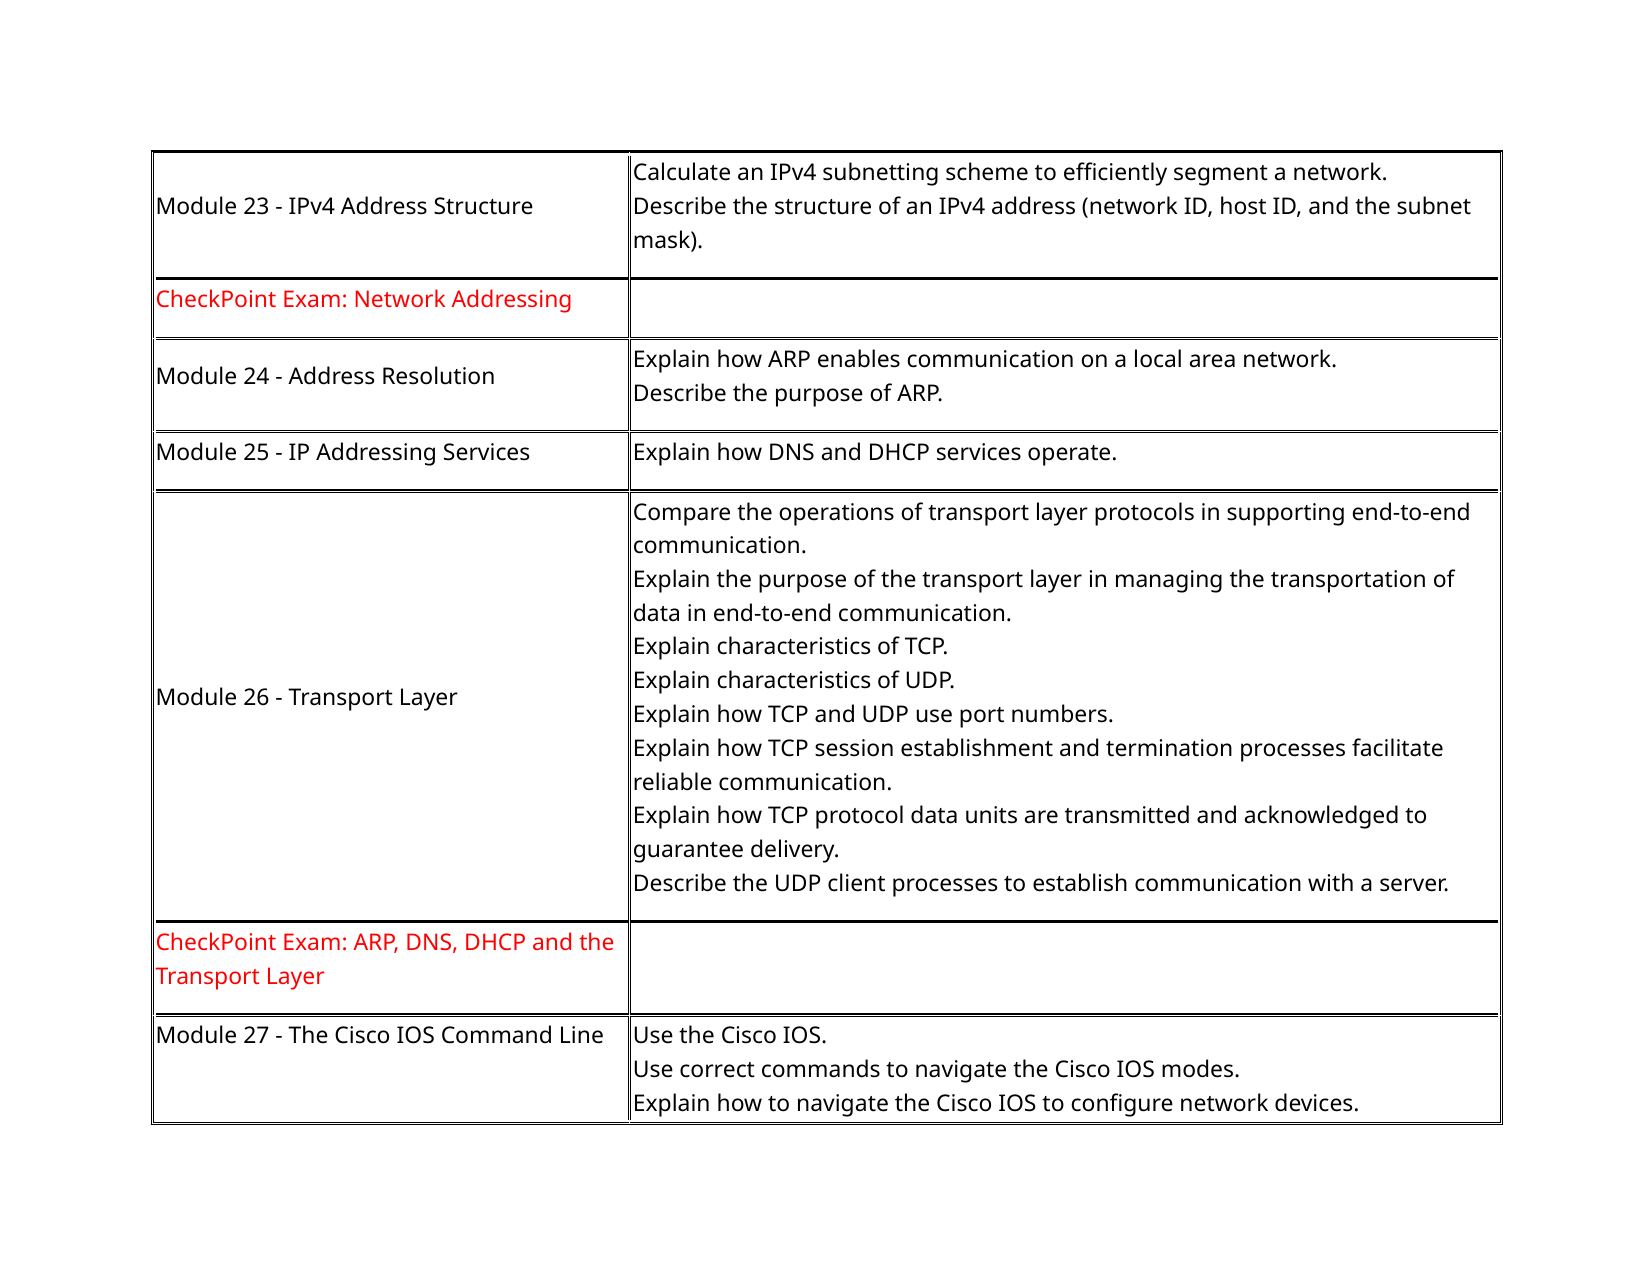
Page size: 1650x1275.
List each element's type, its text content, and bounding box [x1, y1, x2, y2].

table_cell Module 23 - IPv4 Address Structure [154, 153, 629, 277]
table_cell Explain how DNS and DHCP services operate. [630, 430, 1501, 489]
table_cell Module 24 - Address Resolution [154, 336, 628, 430]
table_cell CheckPoint Exam: Network Addressing [154, 277, 628, 336]
table_cell [631, 920, 1500, 1013]
table_cell Module 25 - IP Addressing Services [152, 430, 629, 489]
table_cell Explain how ARP enables communication on a local area network. Describe the purpose of ARP. [631, 336, 1500, 430]
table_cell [154, 1013, 629, 1121]
table_cell Module 26 - Transport Layer [154, 489, 628, 920]
table_cell Compare the operations of transport layer protocols in supporting end-to-end communication. Explain the purpose of the transport layer in managing the transportation of data in end-to-end communication. Explain characteristics of TCP. Explain characteristics of UDP. Explain how TCP and UDP use port numbers. Explain how TCP session establishment and termination processes facilitate reliable communication. Explain how TCP protocol data units are transmitted and acknowledged to guarantee delivery. Describe the UDP client processes to establish communication with a server. [631, 489, 1500, 920]
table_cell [630, 1013, 1500, 1121]
table_cell CheckPoint Exam: ARP, DNS, DHCP and the Transport Layer [154, 920, 628, 1013]
table_cell [631, 277, 1500, 336]
table_cell Calculate an IPv4 subnetting scheme to efficiently segment a network. Describe the structure of an IPv4 address (network ID, host ID, and the subnet mask). [630, 153, 1500, 277]
